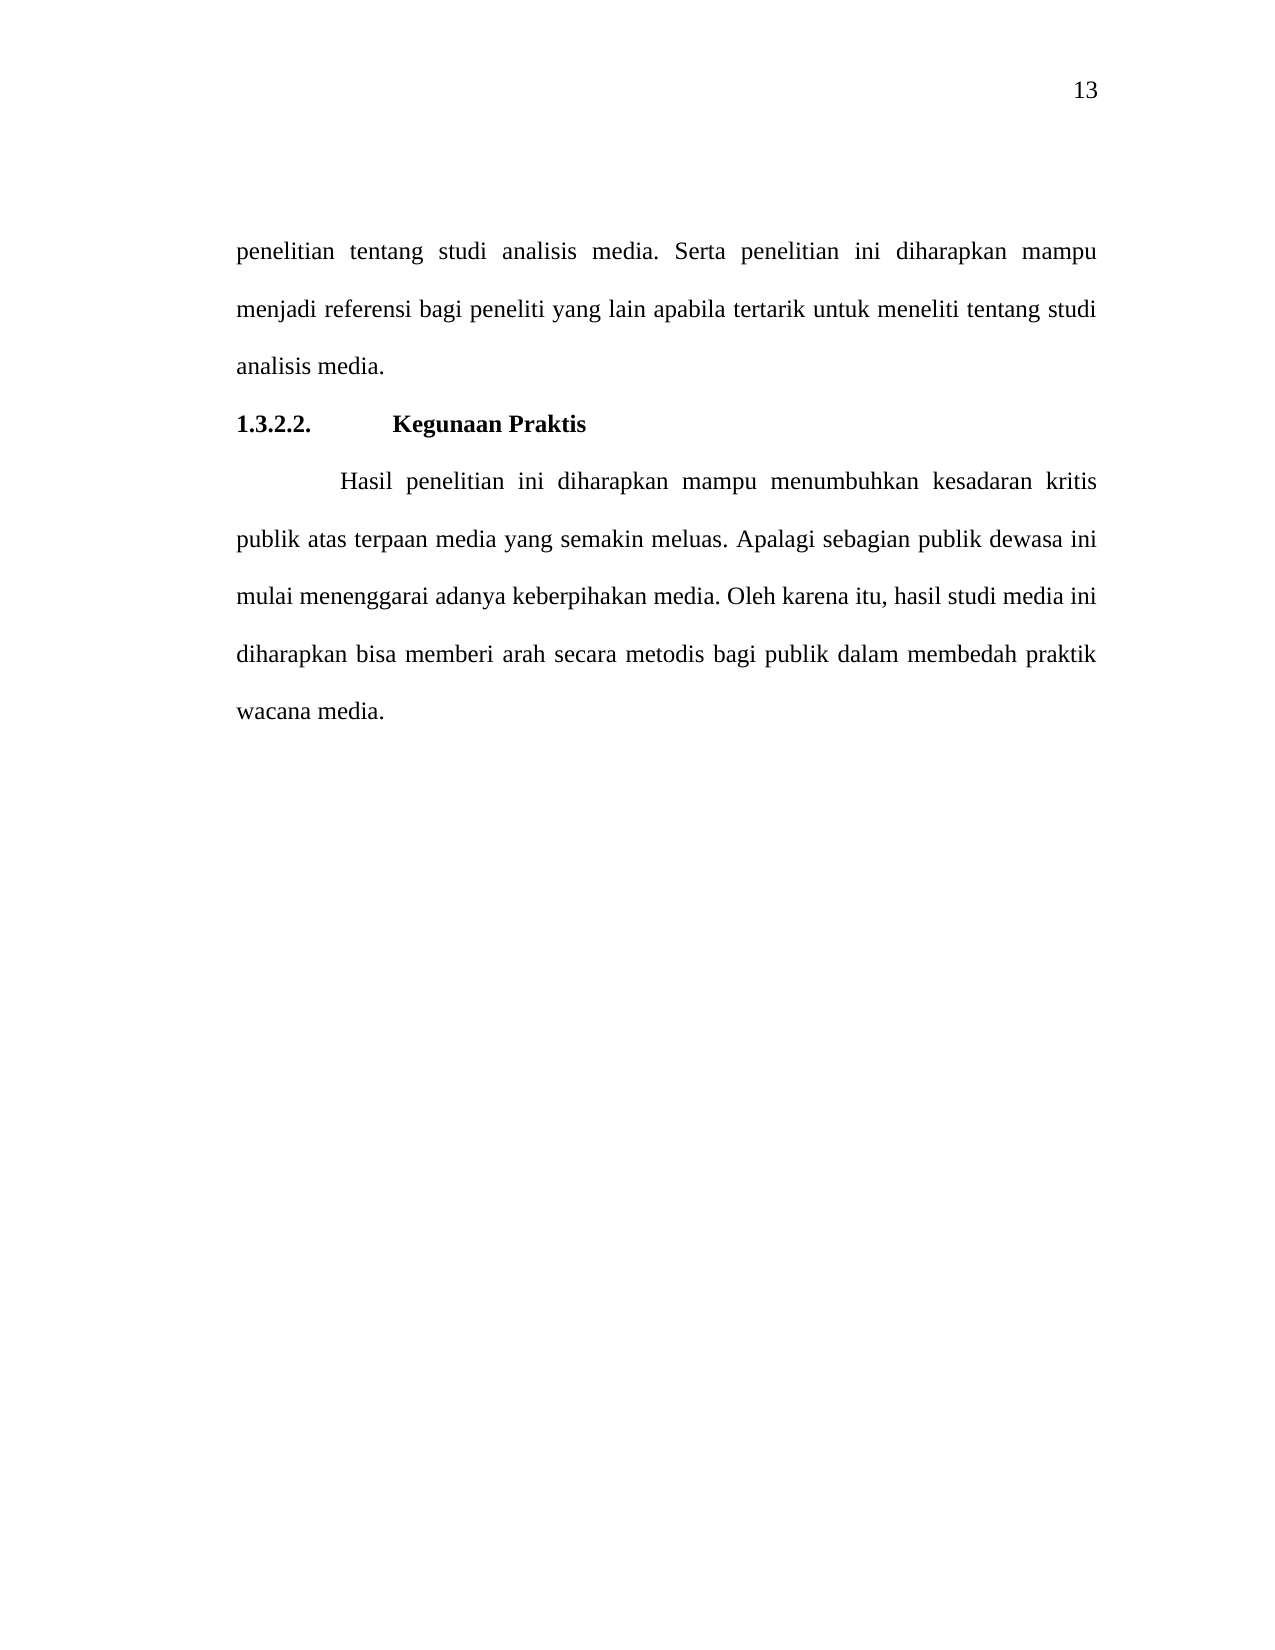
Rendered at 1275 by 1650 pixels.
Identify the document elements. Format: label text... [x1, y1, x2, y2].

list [236, 236, 1098, 380]
list Hasil penelitian ini diharapkan mampu menumbuhkan kesadaran kritis publik atas terpaan media yang semakin meluas. Apalagi sebagian publik dewasa ini mulai menenggarai adanya keberpihakan media. Oleh karena itu, hasil studi media ini diharapkan bisa memberi arah secara metodis bagi publik dalam membedah praktik wacana media. [236, 466, 1098, 725]
list Kegunaan Praktis [236, 409, 1098, 437]
